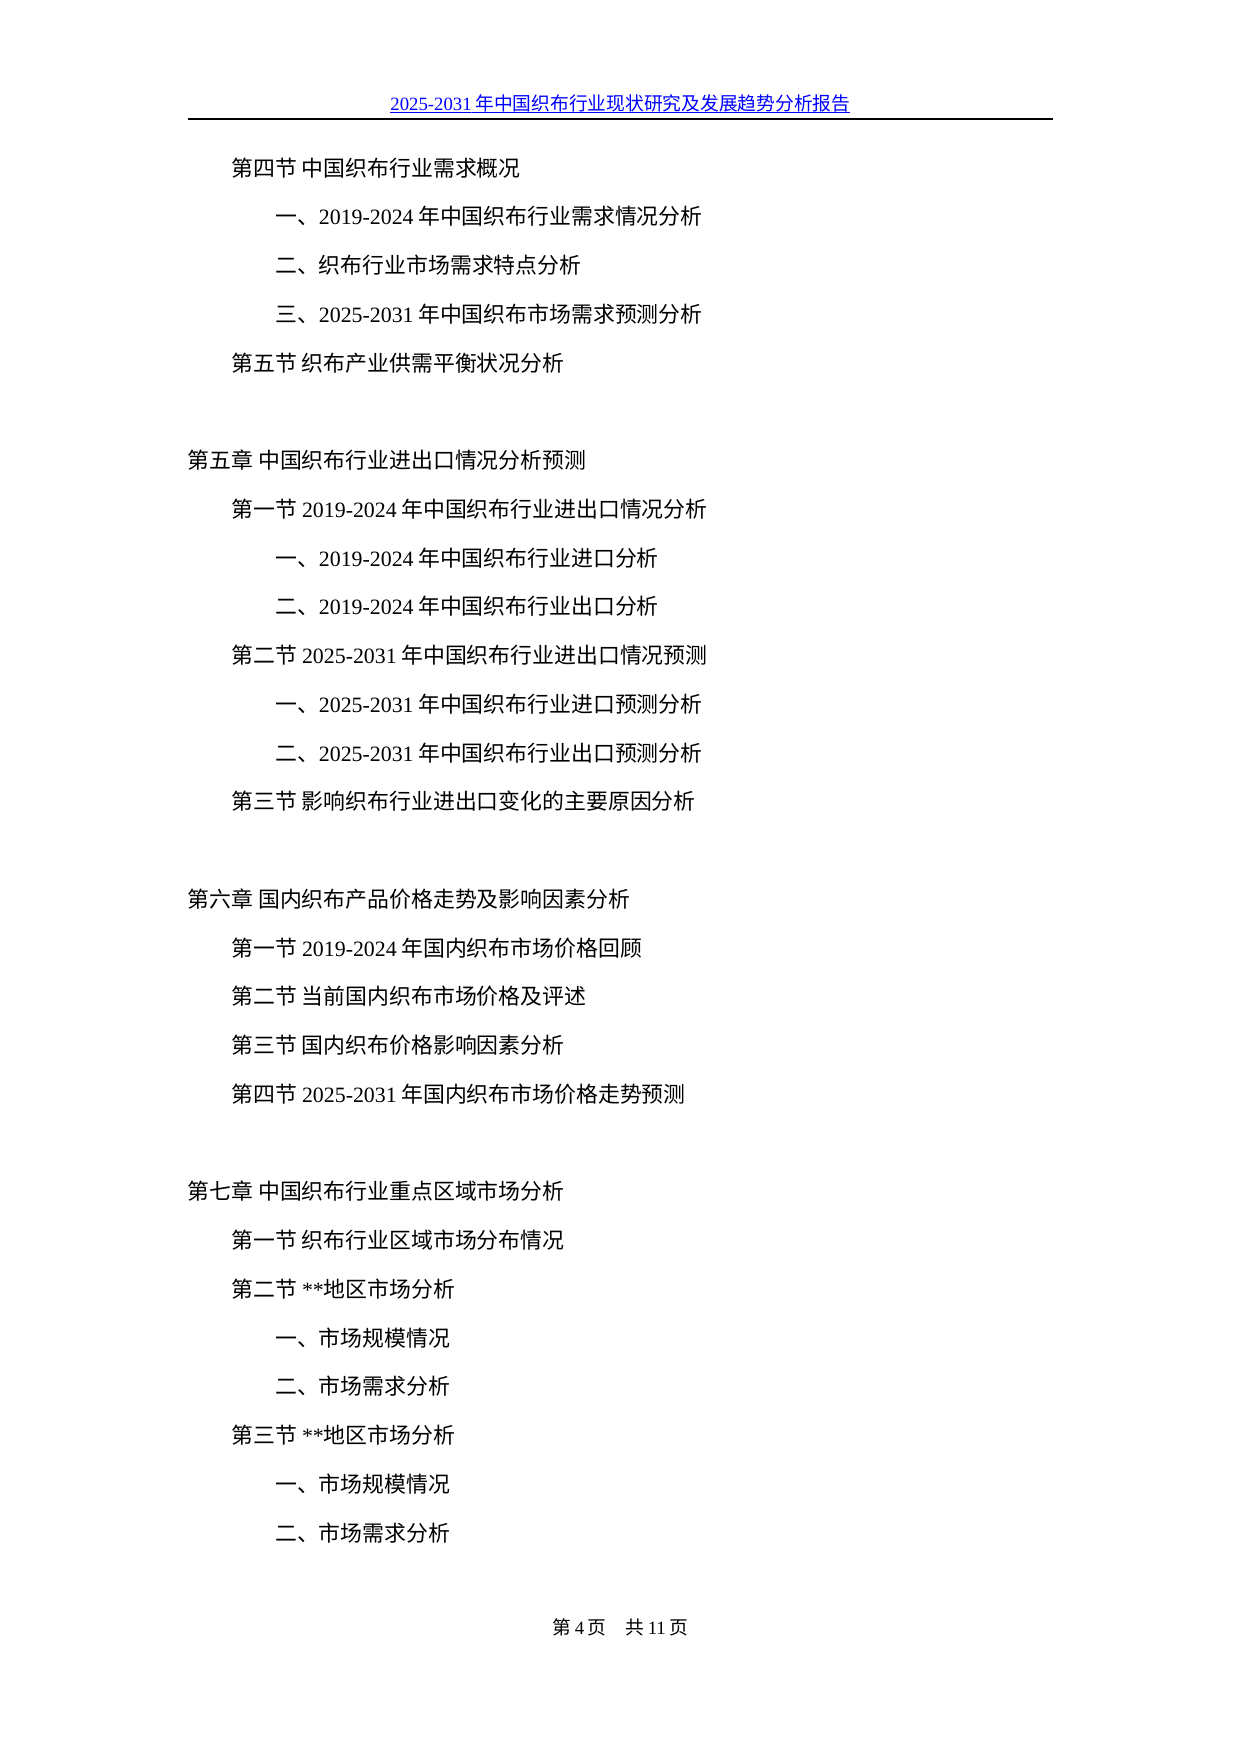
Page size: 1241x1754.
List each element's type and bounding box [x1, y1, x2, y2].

text [187, 150, 1053, 1548]
